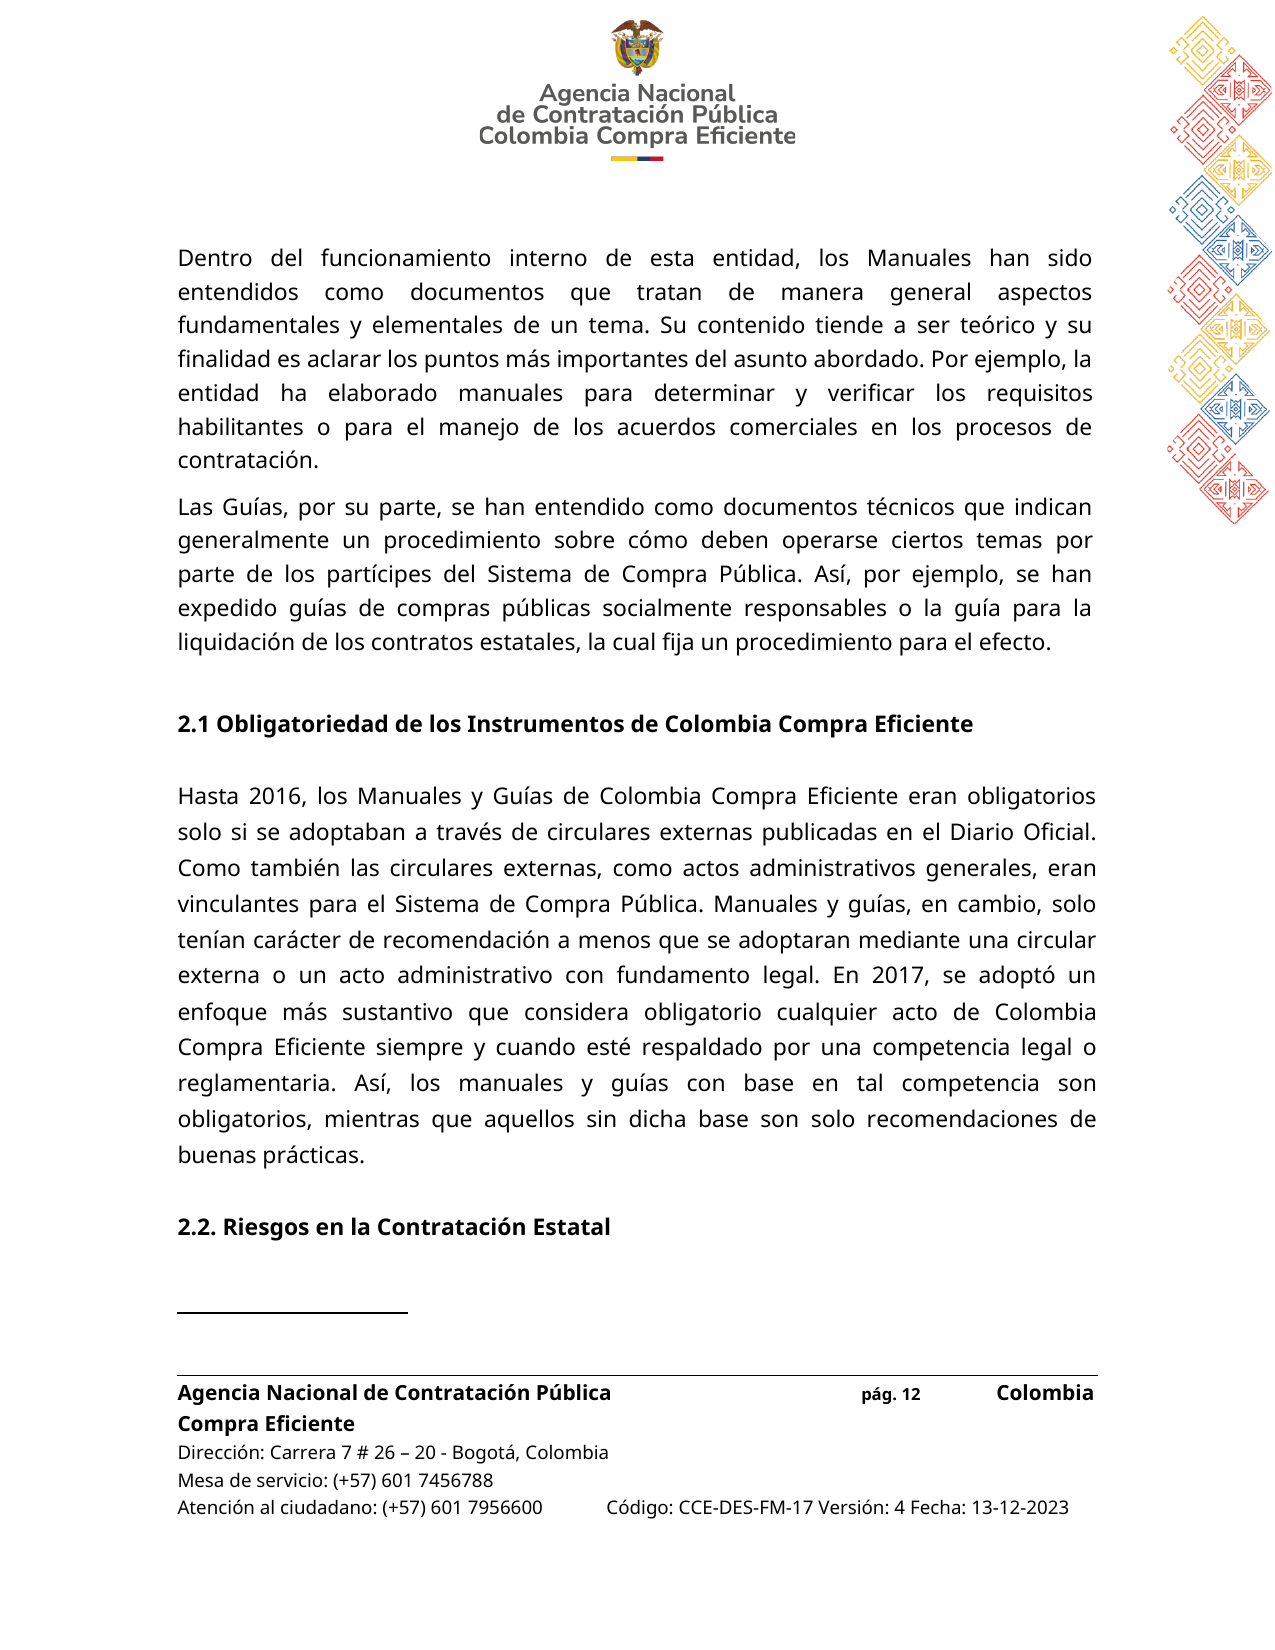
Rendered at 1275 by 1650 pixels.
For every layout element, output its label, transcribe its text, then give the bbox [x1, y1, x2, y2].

picture [1165, 16, 1272, 522]
text Hasta 2016, los Manuales y Guías de Colombia Compra Eficiente eran obligatorios solo si se adoptaban a través de circulares externas publicadas en el Diario Oficial. Como también las circulares externas, como actos administrativos generales, eran vinculantes para el Sistema de Compra Pública. Manuales y guías, en cambio, solo tenían carácter de recomendación a menos que se adoptaran mediante una circular externa o un acto administrativo con fundamento legal. En 2017, se adoptó un enfoque más sustantivo que considera obligatorio cualquier acto de Colombia Compra Eficiente siempre y cuando esté respaldado por una competencia legal o reglamentaria. Así, los manuales y guías con base en tal competencia son obligatorios, mientras que aquellos sin dicha base son solo recomendaciones de buenas prácticas. [177, 780, 1098, 1170]
text Las Guías, por su parte, se han entendido como documentos técnicos que indican generalmente un procedimiento sobre cómo deben operarse ciertos temas por parte de los partícipes del Sistema de Compra Pública. Así, por ejemplo, se han expedido guías de compras públicas socialmente responsables o la guía para la liquidación de los contratos estatales, la cual fija un procedimiento para el efecto. [177, 491, 1093, 657]
picture [479, 20, 796, 161]
text 2.1 Obligatoriedad de los Instrumentos de Colombia Compra Eficiente [177, 708, 1098, 739]
text 2.2. Riesgos en la Contratación Estatal [177, 1211, 1098, 1242]
text Dentro del funcionamiento interno de esta entidad, los Manuales han sido entendidos como documentos que tratan de manera general aspectos fundamentales y elementales de un tema. Su contenido tiende a ser teórico y su finalidad es aclarar los puntos más importantes del asunto abordado. Por ejemplo, la entidad ha elaborado manuales para determinar y verificar los requisitos habilitantes o para el manejo de los acuerdos comerciales en los procesos de contratación. [177, 242, 1093, 476]
